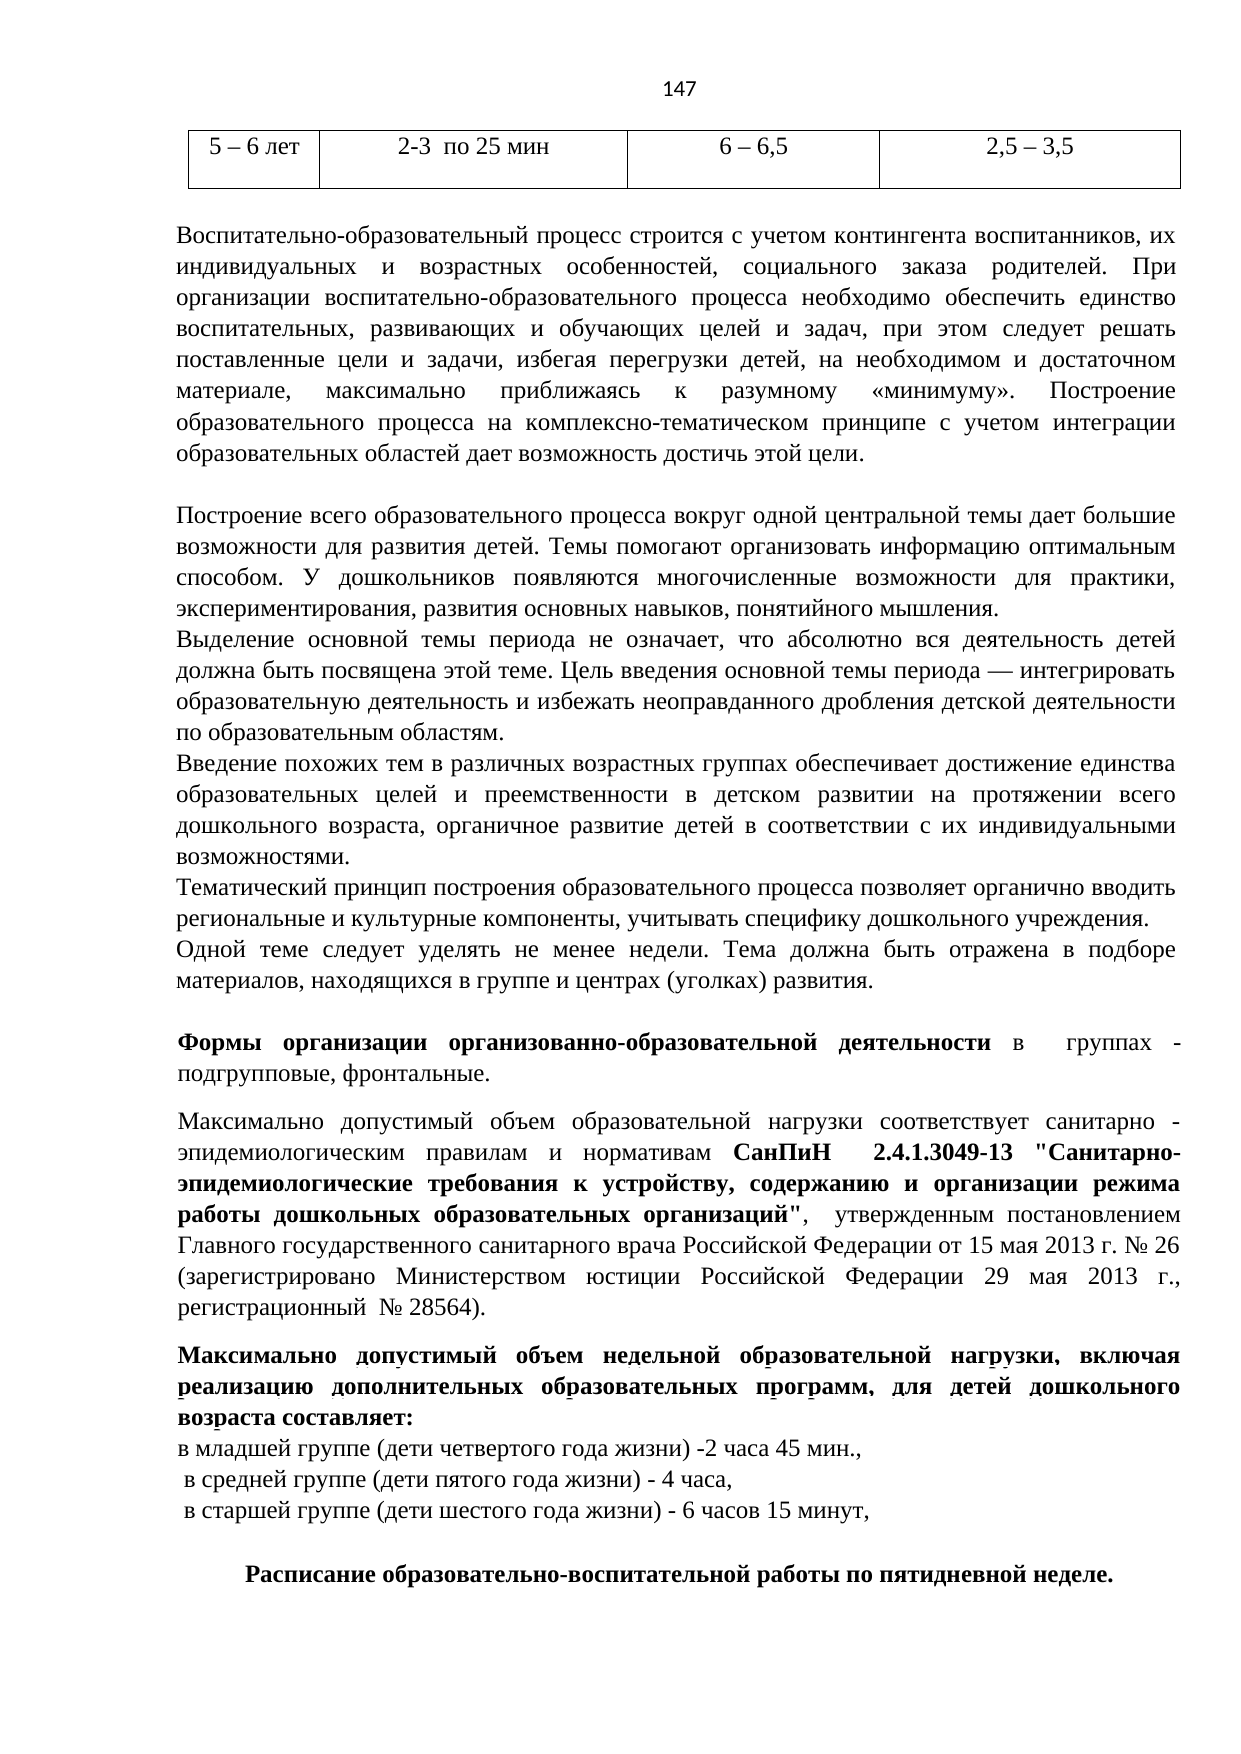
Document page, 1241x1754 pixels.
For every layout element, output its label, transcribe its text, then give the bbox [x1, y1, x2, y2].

text в старшей группе (дети шестого года жизни) - 6 часов 15 минут, [177, 1495, 1181, 1524]
text Максимально допустимый объем недельной образовательной нагрузки, включая реализацию дополнительных образовательных программ, для детей дошкольного возраста составляет: [177, 1340, 1181, 1365]
text в средней группе (дети пятого года жизни) - 4 часа, [177, 1464, 1181, 1493]
text Выделение основной темы периода не означает, что абсолютно вся деятельность детей должна быть посвящена этой теме. Цель введения основной темы периода — интегрировать образовательную деятельность и избежать неоправданного дробления детской деятельности по образовательным областям. [176, 624, 1177, 746]
text Расписание образовательно-воспитательной работы по пятидневной неделе. [177, 1559, 1181, 1588]
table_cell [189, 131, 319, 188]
text Максимально допустимый объем образовательной нагрузки соответствует санитарно - эпидемиологическим правилам и нормативам СанПиН 2.4.1.3049-13 "Санитарно-эпидемиологические требования к устройству, содержанию и организации режима работы дошкольных образовательных организаций", утвержденным постановлением Главного государственного санитарного врача Российской Федерации от 15 мая . № 26 (зарегистрировано Министерством юстиции Российской Федерации 29 мая ., регистрационный № 28564). [177, 1106, 1181, 1321]
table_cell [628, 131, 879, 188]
text Формы организации организованно-образовательной деятельности в группах - подгрупповые, фронтальные. [177, 1027, 1181, 1087]
text Максимально допустимый объем недельной образовательной нагрузки, включая реализацию дополнительных образовательных программ, для детей дошкольного возраста составляет: [177, 1398, 1181, 1431]
text Введение похожих тем в различных возрастных группах обеспечивает достижение единства образовательных целей и преемственности в детском развитии на протяжении всего дошкольного возраста, органичное развитие детей в соответствии с их индивидуальными возможностями. [176, 748, 1177, 870]
text Построение всего образовательного процесса вокруг одной центральной темы дает большие возможности для развития детей. Темы помогают организовать информацию оптимальным способом. У дошкольников появляются многочисленные возможности для практики, экспериментирования, развития основных навыков, понятийного мышления. [176, 500, 1177, 622]
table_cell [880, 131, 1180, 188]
text в младшей группе (дети четвертого года жизни) -2 часа 45 мин., [177, 1433, 1181, 1462]
text Одной теме следует уделять не менее недели. Тема должна быть отражена в подборе материалов, находящихся в группе и центрах (уголках) развития. [176, 934, 1177, 994]
text Воспитательно-образовательный процесс строится с учетом контингента воспитанников, их индивидуальных и возрастных особенностей, социального заказа родителей. При организации воспитательно-образовательного процесса необходимо обеспечить единство воспитательных, развивающих и обучающих целей и задач, при этом следует решать поставленные цели и задачи, избегая перегрузки детей, на необходимом и достаточном материале, максимально приближаясь к разумному «минимуму». Построение образовательного процесса на комплексно-тематическом принципе с учетом интеграции образовательных областей дает возможность достичь этой цели. [176, 220, 1177, 466]
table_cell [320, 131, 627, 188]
text Тематический принцип построения образовательного процесса позволяет органично вводить региональные и культурные компоненты, учитывать специфику дошкольного учреждения. [176, 872, 1177, 932]
text Максимально допустимый объем недельной образовательной нагрузки, включая реализацию дополнительных образовательных программ, для детей дошкольного возраста составляет: [177, 1366, 1181, 1396]
